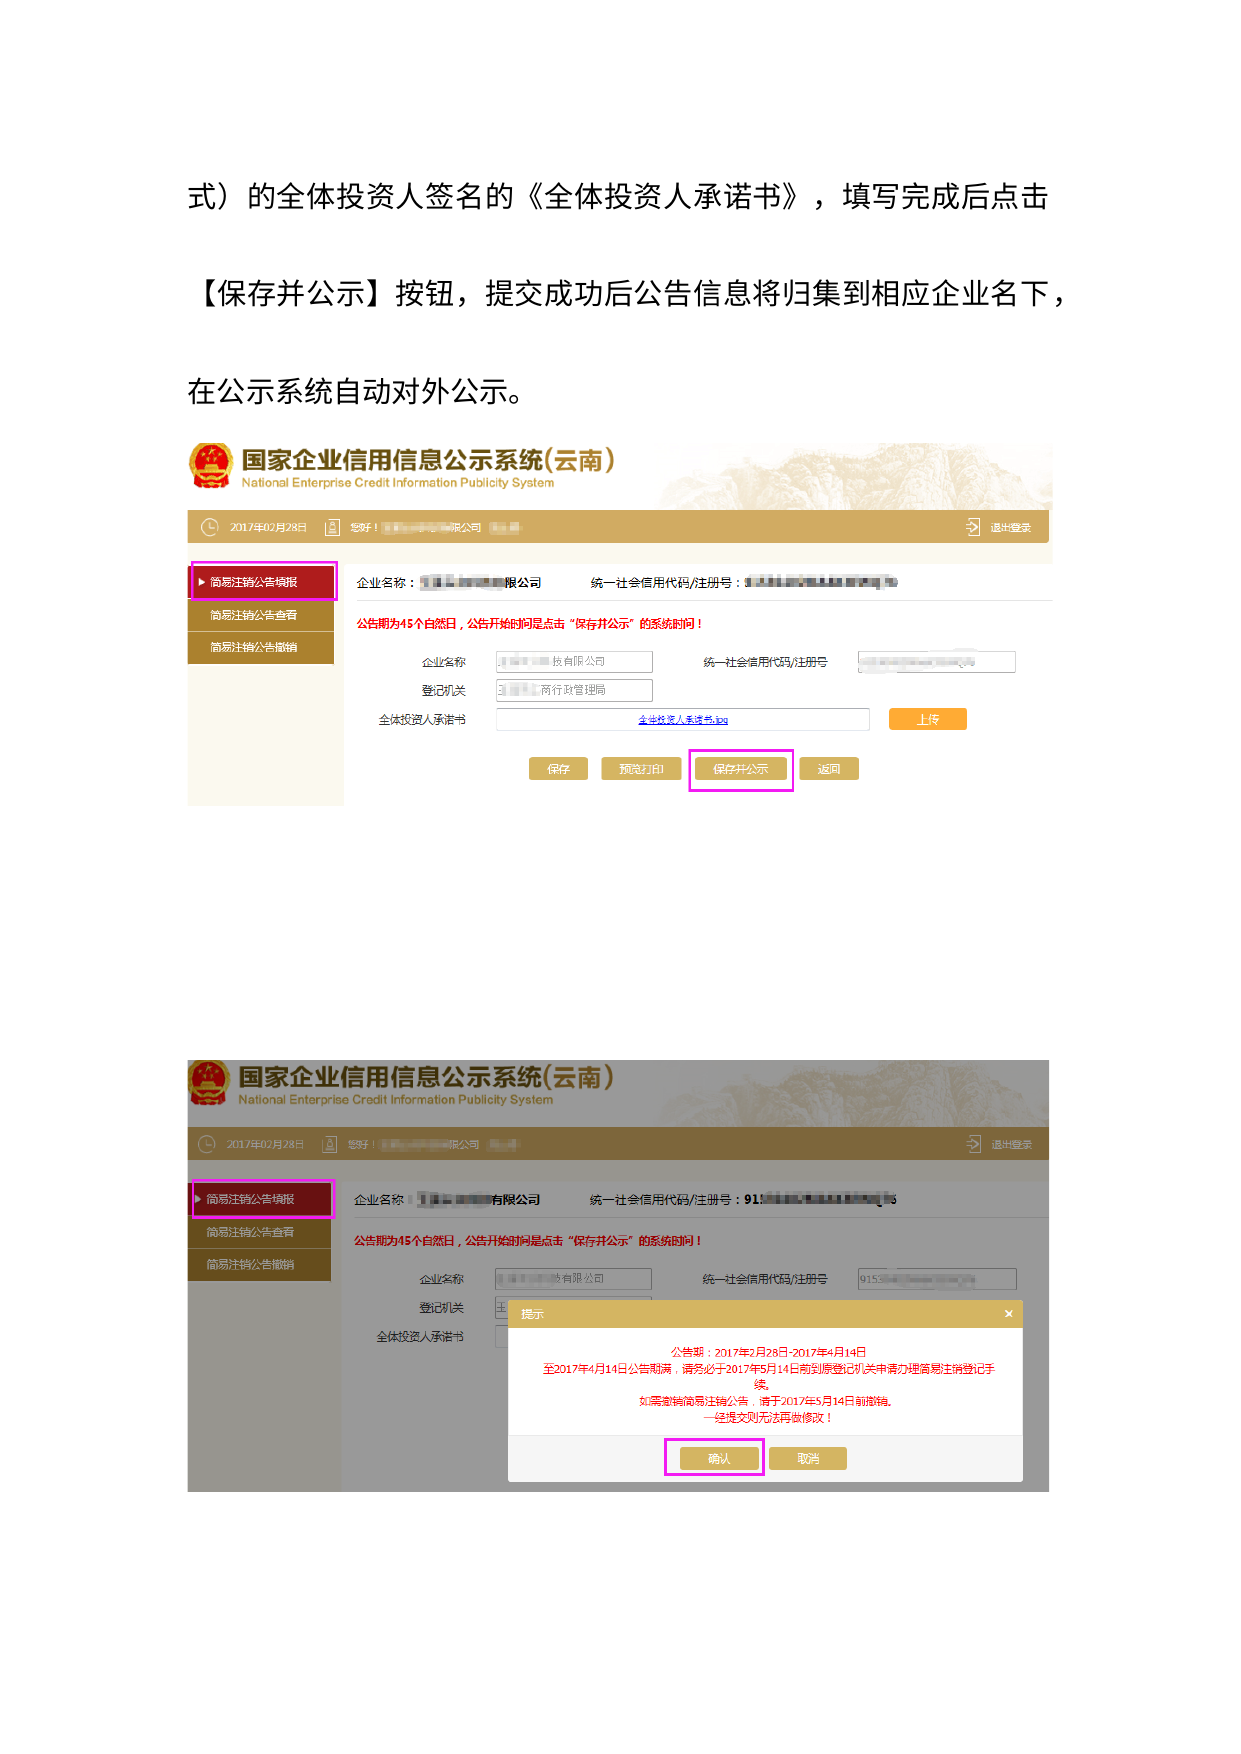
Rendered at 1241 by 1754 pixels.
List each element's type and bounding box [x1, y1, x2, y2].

picture [187, 443, 1053, 806]
list [187, 162, 1053, 422]
picture [187, 1060, 1050, 1492]
